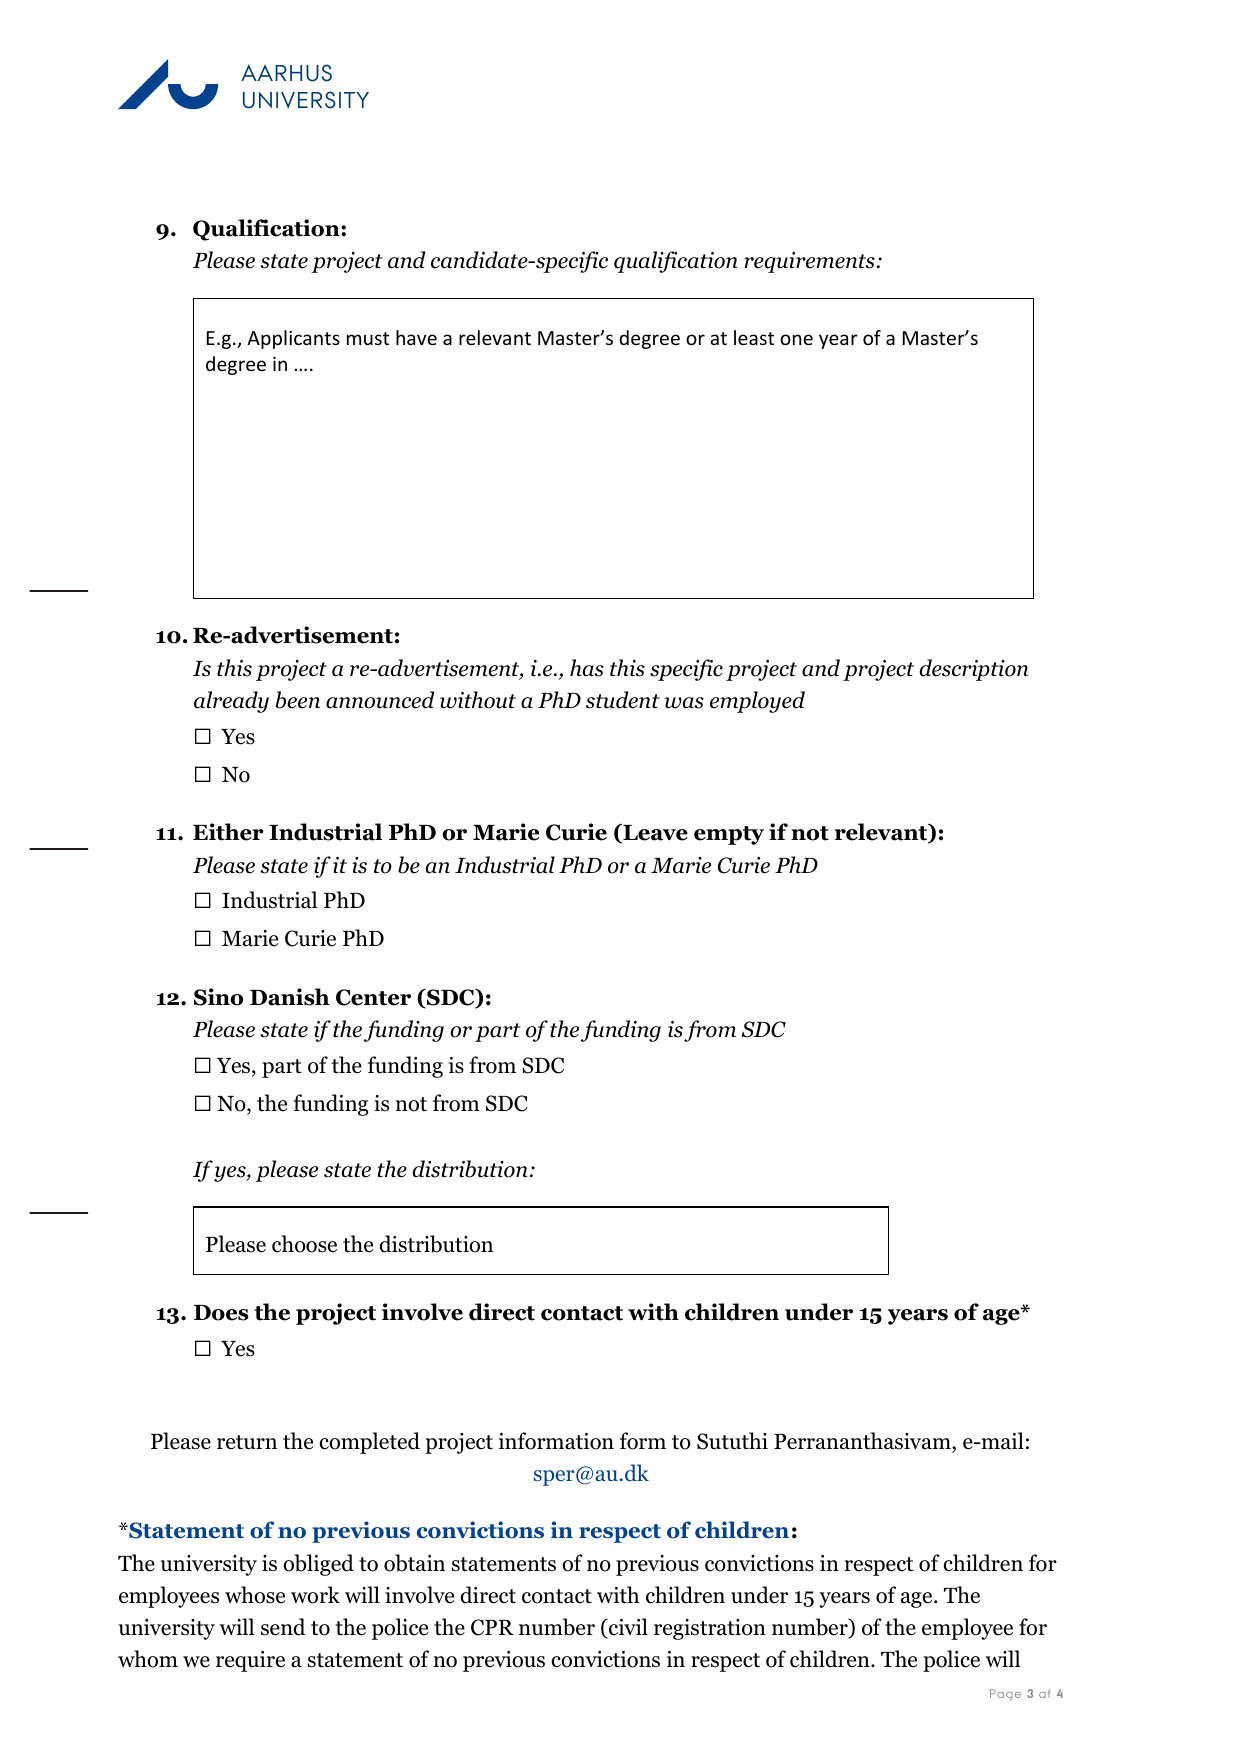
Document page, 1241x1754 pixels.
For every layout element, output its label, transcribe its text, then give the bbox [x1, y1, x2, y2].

list Yes [193, 721, 1063, 750]
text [118, 1519, 1063, 1673]
list Please state project and candidate-specific qualification requirements: [193, 249, 1063, 274]
list Does the project involve direct contact with children under 15 years of age* [156, 1300, 1063, 1325]
list Re-advertisement: [155, 624, 1063, 649]
text Please return the completed project information form to Sututhi Perrananthasivam, e-mail: sper@au.dk [118, 1429, 1063, 1486]
list Marie Curie PhD [193, 923, 1063, 952]
table_header [194, 1208, 888, 1274]
list Yes [193, 1332, 1063, 1396]
list No [193, 758, 1063, 787]
list No, the funding is not from SDC [193, 1087, 1063, 1117]
list Please state if it is to be an Industrial PhD or a Marie Curie PhD [193, 853, 1063, 878]
list Please state if the funding or part of the funding is from SDC [193, 1017, 1063, 1042]
list Is this project a re-advertisement, i.e., has this specific project and project description already been announced without a PhD student was employed [193, 656, 1063, 713]
list Industrial PhD [193, 885, 1063, 914]
list If yes, please state the distribution: [193, 1157, 1063, 1182]
list Yes, part of the funding is from SDC [193, 1050, 1063, 1079]
list Either Industrial PhD or Marie Curie (Leave empty if not relevant): [155, 821, 1063, 846]
list Qualification: [155, 217, 1063, 241]
list Sino Danish Center (SDC): [156, 985, 1063, 1010]
